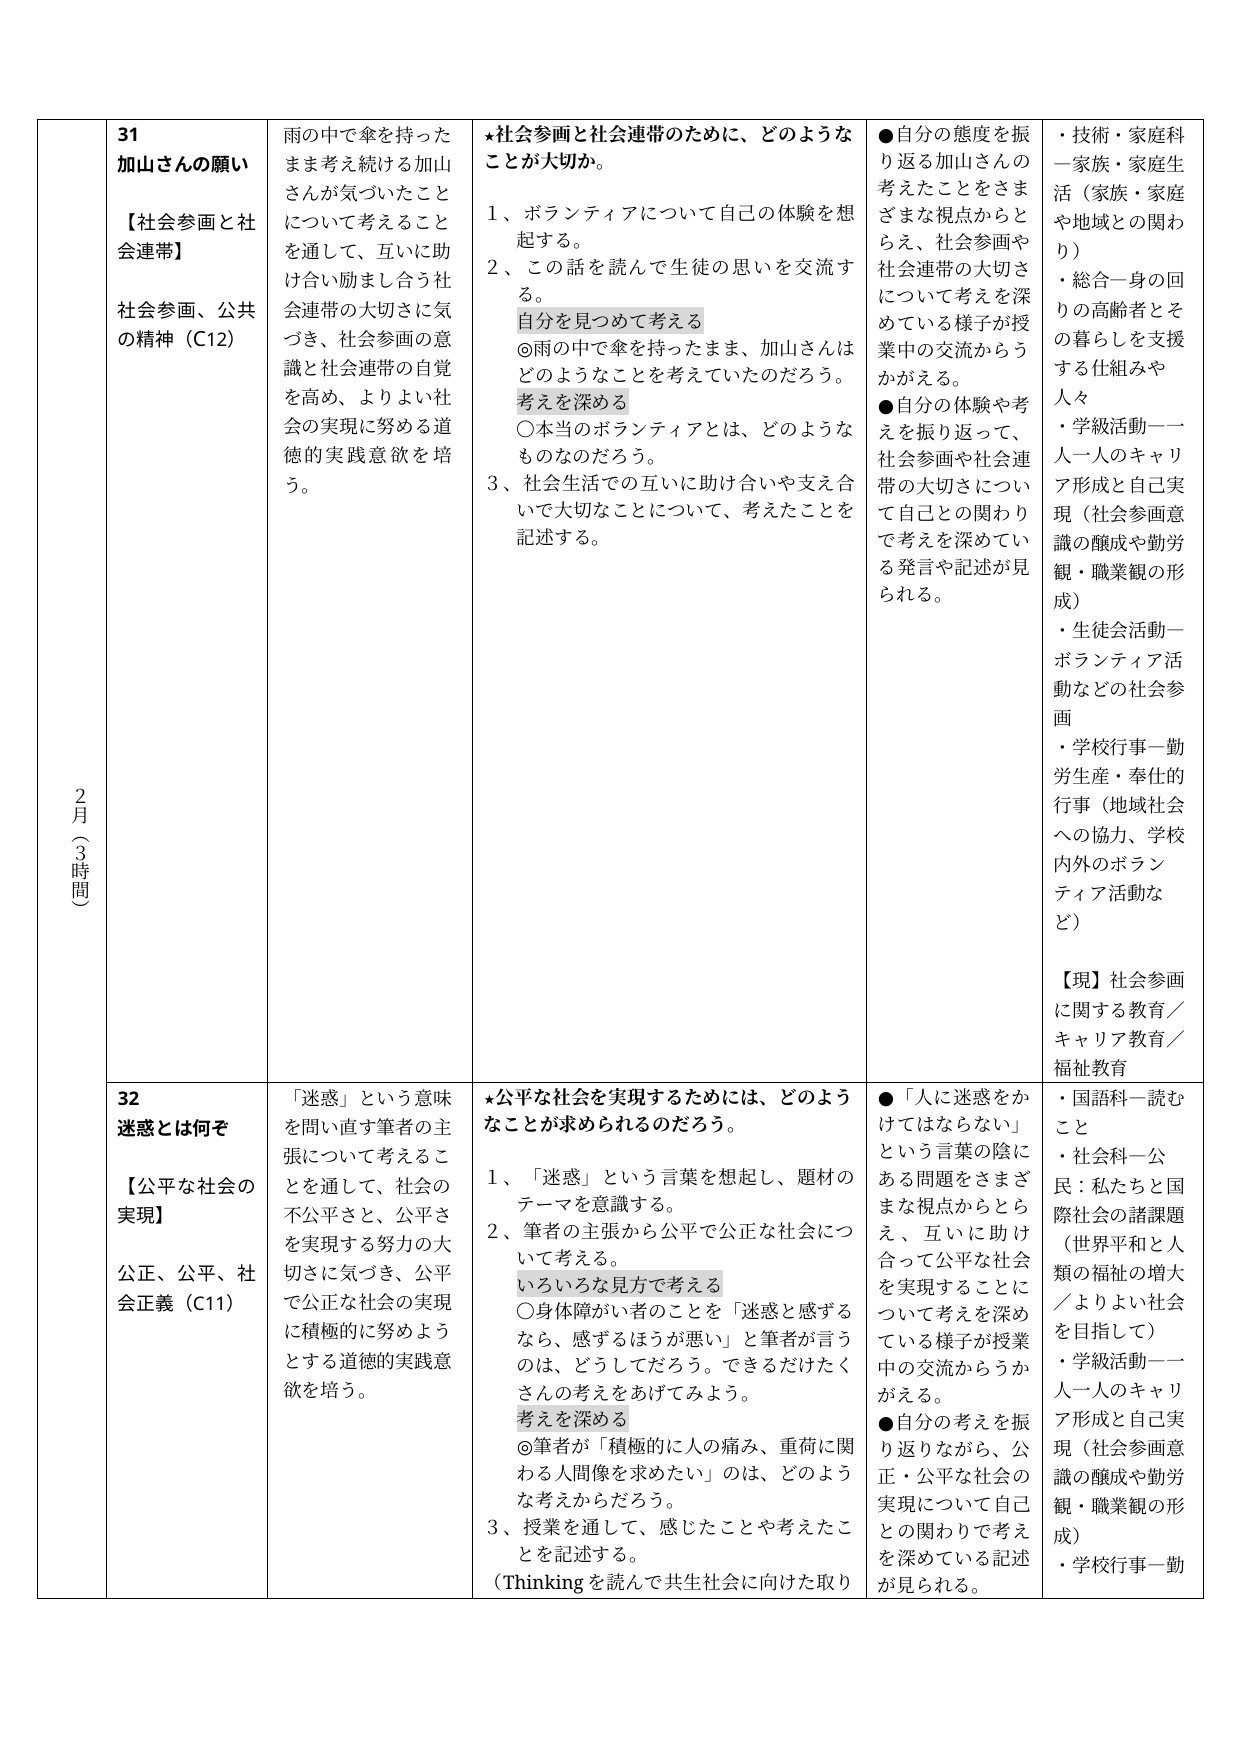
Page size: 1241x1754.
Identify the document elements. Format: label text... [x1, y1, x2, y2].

table_cell ・技術・家庭科―家族・家庭生活（家族・家庭や地域との関わり） ・総合―身の回りの高齢者とその暮らしを支援する仕組みや人々 ・学級活動―一人一人のキャリア形成と自己実現（社会参画意識の醸成や勤労観・職業観の形成） ・生徒会活動―ボランティア活動などの社会参画 ・学校行事―勤労生産・奉仕的行事（地域社会への協力、学校内外のボランティア活動など） 【現】社会参画に関する教育／キャリア教育／福祉教育 [1043, 120, 1203, 1082]
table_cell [473, 1083, 866, 1598]
table_cell ２月（３時間） [38, 120, 106, 1598]
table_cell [1043, 1083, 1203, 1598]
table_cell ●自分の態度を振り返る加山さんの考えたことをさまざまな視点からとらえ、社会参画や社会連帯の大切さについて考えを深めている様子が授業中の交流からうかがえる。 ●自分の体験や考えを振り返って、社会参画や社会連帯の大切さについて自己との関わりで考えを深めている発言や記述が見られる。 [867, 120, 1042, 1082]
table_cell 31 加山さんの願い 【社会参画と社会連帯】 社会参画、公共の精神（C12） [107, 120, 267, 1082]
table_cell ★社会参画と社会連帯のために、どのようなことが大切か。 １、ボランティアについて自己の体験を想起する。 ２、この話を読んで生徒の思いを交流する。 自分を見つめて考える ◎雨の中で傘を持ったまま、加山さんはどのようなことを考えていたのだろう。 考えを深める 〇本当のボランティアとは、どのようなものなのだろう。 ３、社会生活での互いに助け合いや支え合いで大切なことについて、考えたことを記述する。 [473, 120, 866, 1082]
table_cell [268, 1083, 472, 1598]
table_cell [107, 1083, 267, 1598]
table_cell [867, 1083, 1042, 1598]
table_cell 雨の中で傘を持ったまま考え続ける加山さんが気づいたことについて考えることを通して、互いに助け合い励まし合う社会連帯の大切さに気づき、社会参画の意識と社会連帯の自覚を高め、よりよい社会の実現に努める道徳的実践意欲を培う。 [268, 120, 472, 1082]
